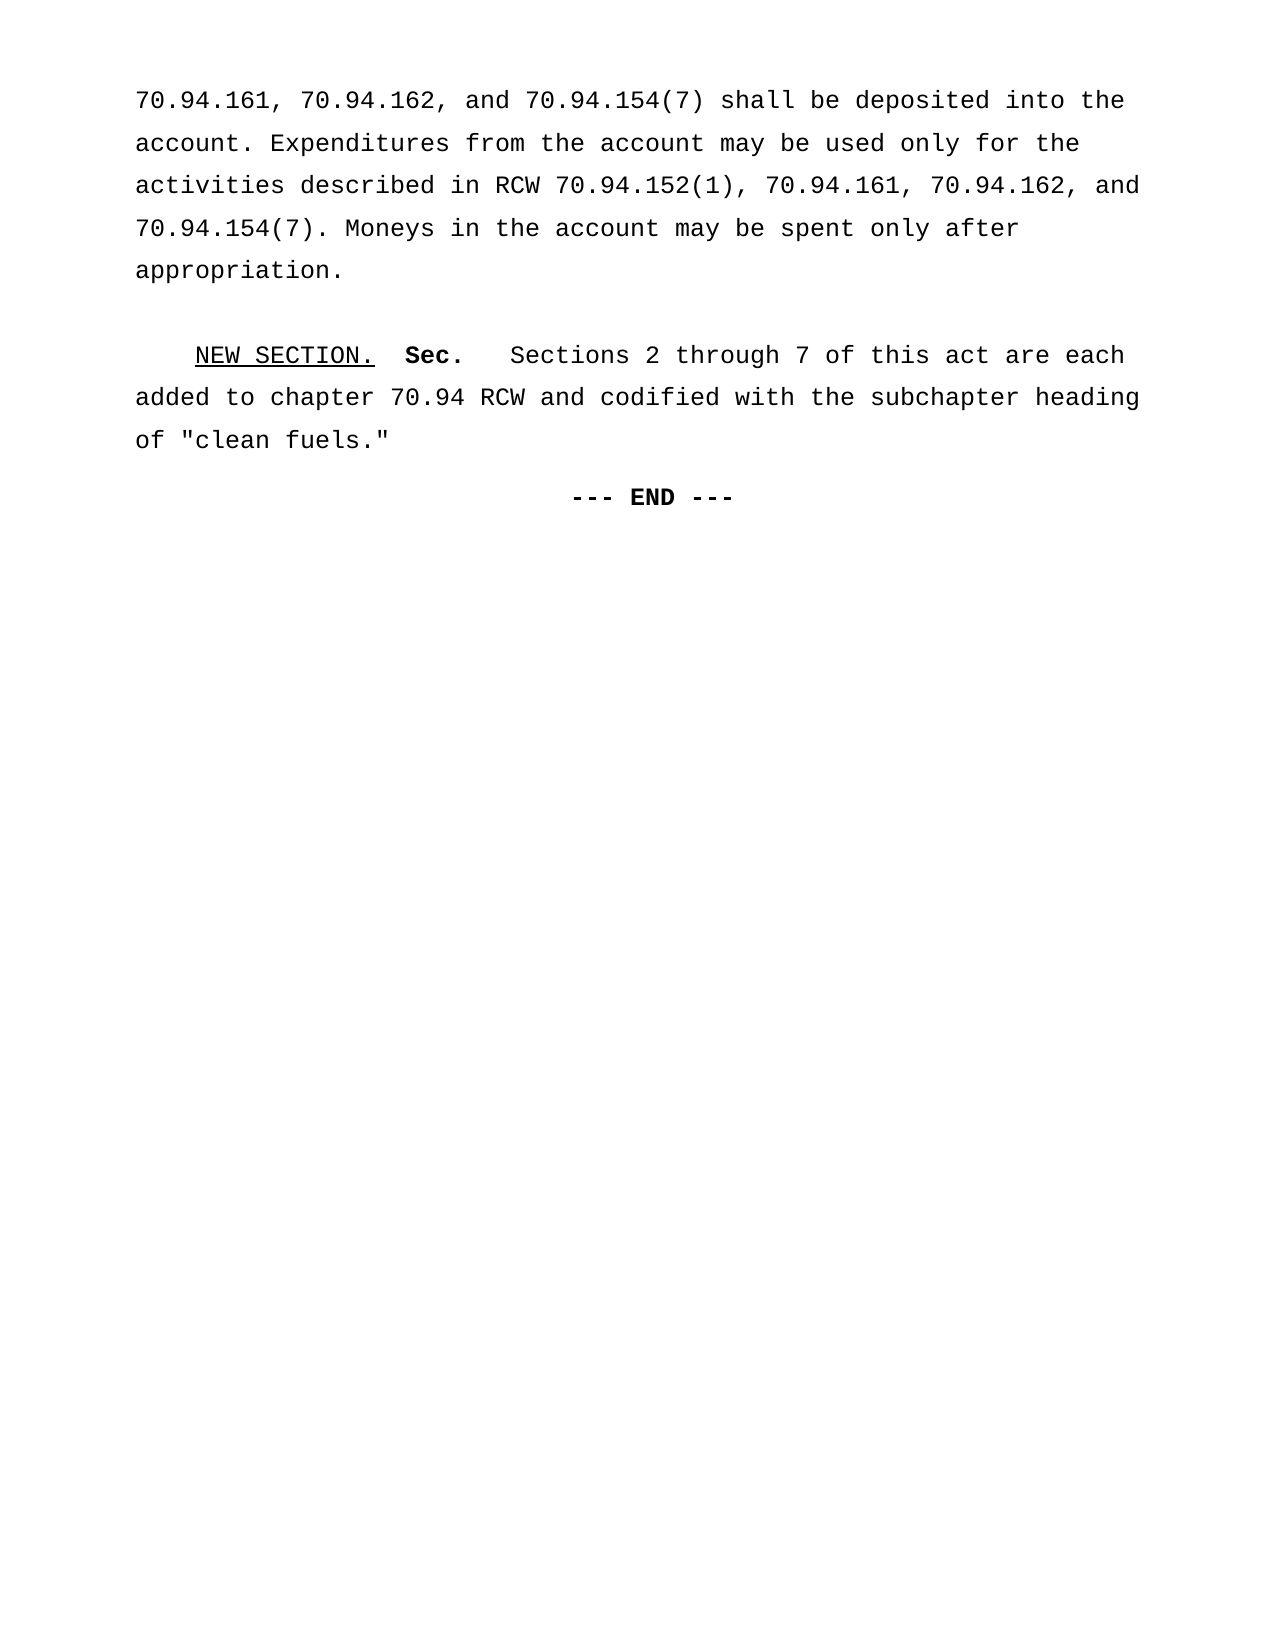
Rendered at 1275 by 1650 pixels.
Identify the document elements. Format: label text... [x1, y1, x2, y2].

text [135, 75, 1170, 287]
text NEW SECTION. Sec. Sections 2 through 7 of this act are each added to chapter 70.94 RCW and codified with the subchapter heading of "clean fuels." [135, 329, 1170, 457]
text --- END --- [135, 485, 1170, 513]
